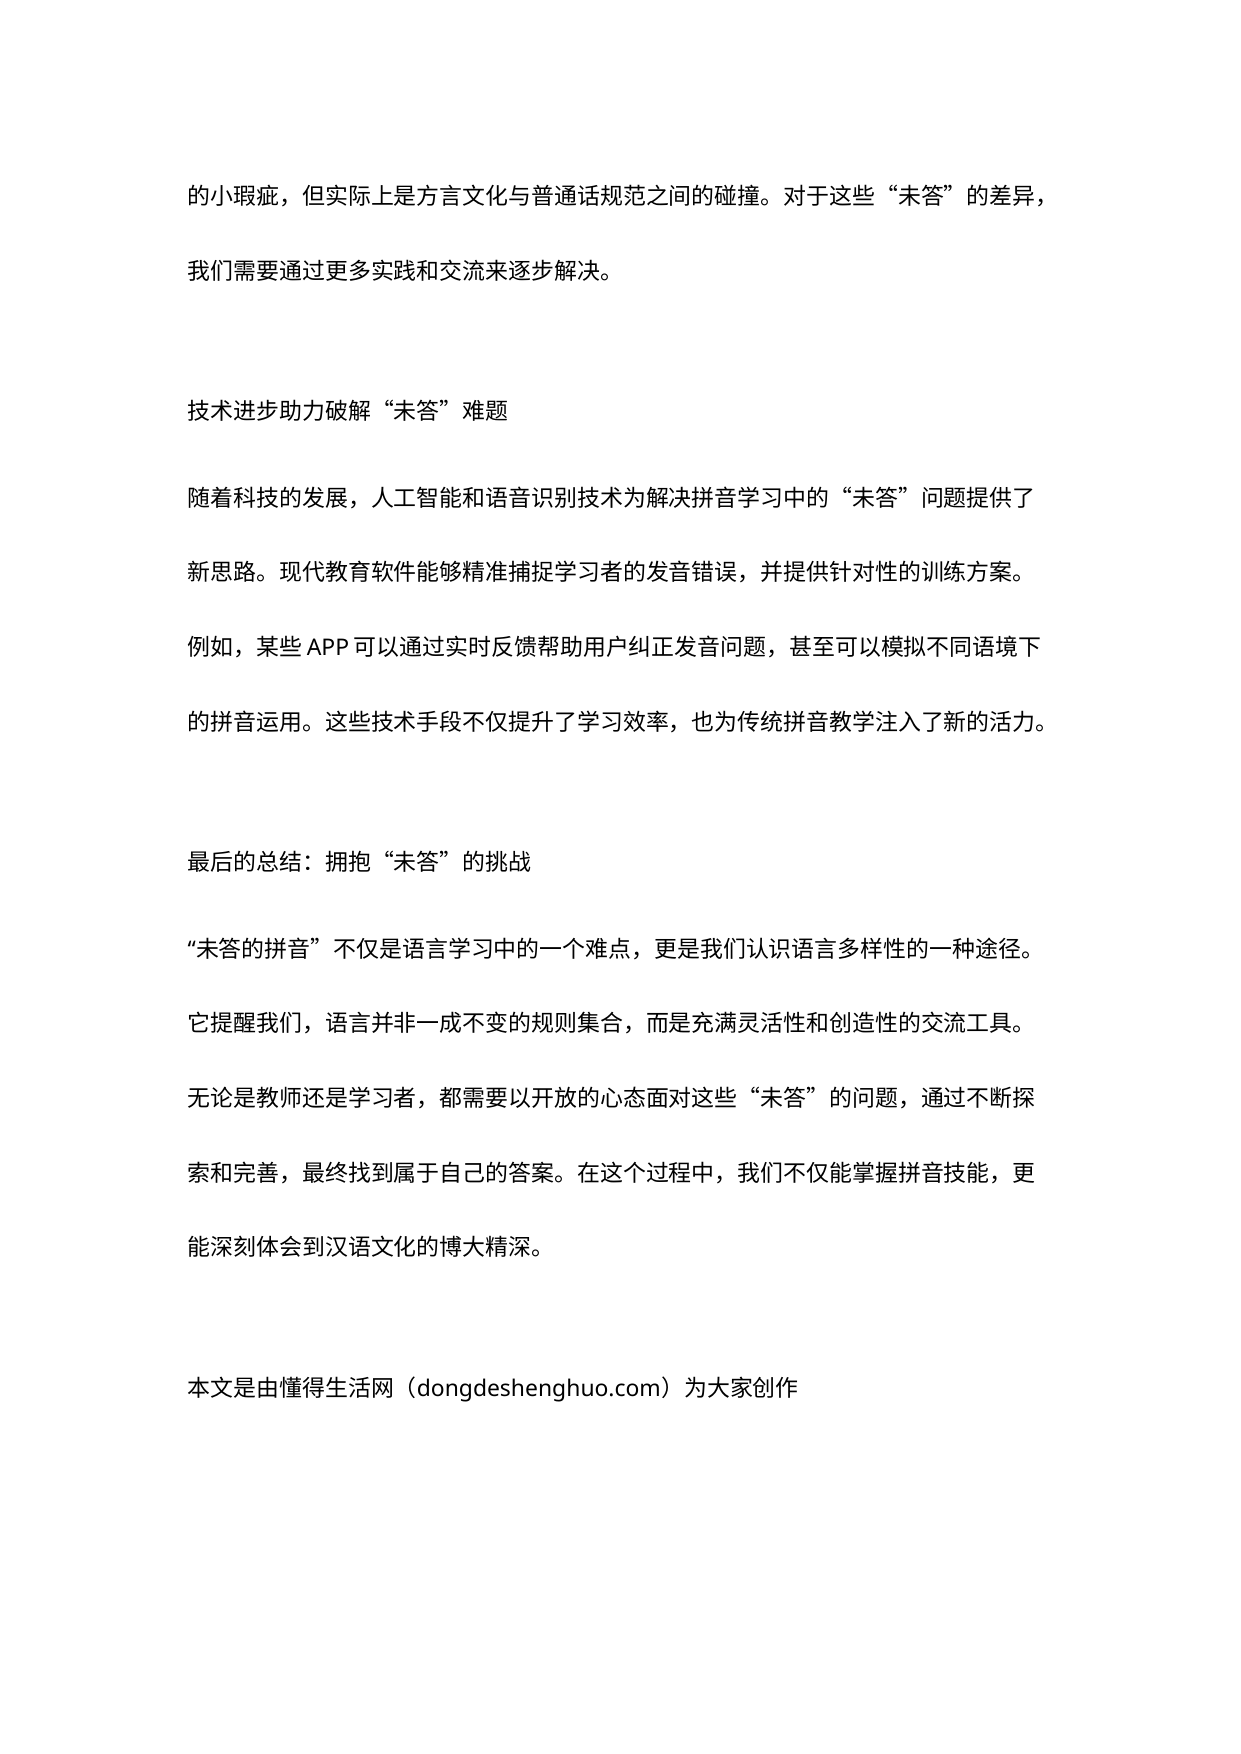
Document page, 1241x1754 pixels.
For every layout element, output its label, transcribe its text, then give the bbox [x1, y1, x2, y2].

text 技术进步助力破解“未答”难题 [187, 377, 1053, 442]
text 随着科技的发展，人工智能和语音识别技术为解决拼音学习中的“未答”问题提供了新思路。现代教育软件能够精准捕捉学习者的发音错误，并提供针对性的训练方案。例如，某些APP可以通过实时反馈帮助用户纠正发音问题，甚至可以模拟不同语境下的拼音运用。这些技术手段不仅提升了学习效率，也为传统拼音教学注入了新的活力。 [187, 464, 1053, 753]
text “未答的拼音”不仅是语言学习中的一个难点，更是我们认识语言多样性的一种途径。它提醒我们，语言并非一成不变的规则集合，而是充满灵活性和创造性的交流工具。无论是教师还是学习者，都需要以开放的心态面对这些“未答”的问题，通过不断探索和完善，最终找到属于自己的答案。在这个过程中，我们不仅能掌握拼音技能，更能深刻体会到汉语文化的博大精深。 [187, 915, 1053, 1278]
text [187, 162, 1053, 302]
text 本文是由懂得生活网（dongdeshenghuo.com）为大家创作 [187, 1354, 1053, 1419]
text 最后的总结：拥抱“未答”的挑战 [187, 828, 1053, 893]
